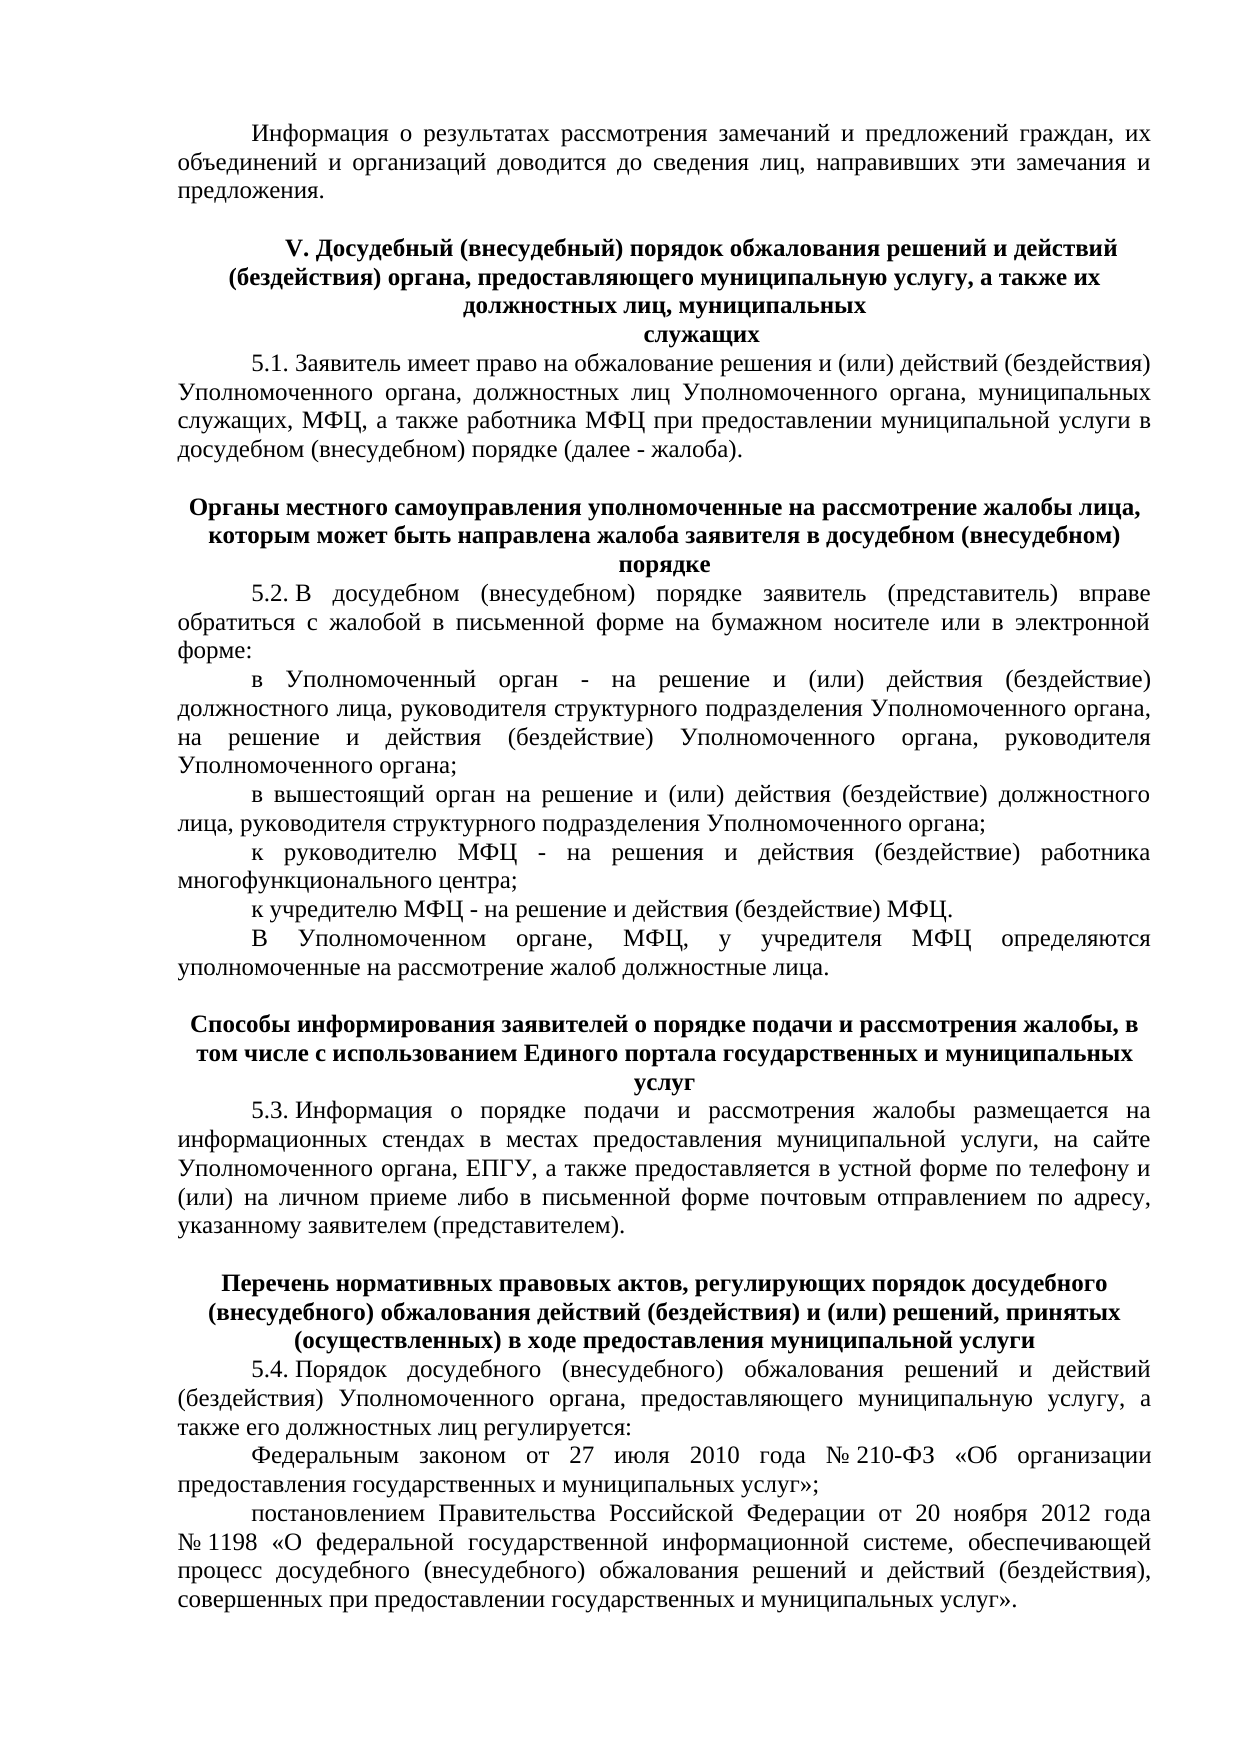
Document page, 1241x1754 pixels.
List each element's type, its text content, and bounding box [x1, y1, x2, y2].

text в вышестоящий орган на решение и (или) действия (бездействие) должностного лица, руководителя структурного подразделения Уполномоченного органа; [177, 779, 1152, 837]
text постановлением Правительства Российской Федерации от 20 ноября 2012 года № 1198 «О федеральной государственной информационной системе, обеспечивающей процесс досудебного (внесудебного) обжалования решений и действий (бездействия), совершенных при предоставлении государственных и муниципальных услуг». [177, 1498, 1152, 1613]
text 5.4. Порядок досудебного (внесудебного) обжалования решений и действий (бездействия) Уполномоченного органа, предоставляющего муниципальную услугу, а также его должностных лиц регулируется: [177, 1354, 1152, 1441]
text В Уполномоченном органе, МФЦ, у учредителя МФЦ определяются уполномоченные на рассмотрение жалоб должностные лица. [177, 923, 1152, 981]
text к учредителю МФЦ - на решение и действия (бездействие) МФЦ. [177, 894, 1152, 923]
text V. Досудебный (внесудебный) порядок обжалования решений и действий (бездействия) органа, предоставляющего муниципальную услугу, а также их должностных лиц, муниципальных [177, 233, 1152, 319]
text Федеральным законом от 27 июля 2010 года № 210-ФЗ «Об организации предоставления государственных и муниципальных услуг»; [177, 1441, 1152, 1498]
text Органы местного самоуправления уполномоченные на рассмотрение жалобы лица, которым может быть направлена жалоба заявителя в досудебном (внесудебном) порядке [177, 492, 1152, 578]
text Способы информирования заявителей о порядке подачи и рассмотрения жалобы, в том числе с использованием Единого портала государственных и муниципальных услуг [177, 1009, 1152, 1096]
text к руководителю МФЦ - на решения и действия (бездействие) работника многофункционального центра; [177, 837, 1152, 894]
text служащих [177, 319, 1152, 348]
text в Уполномоченный орган - на решение и (или) действия (бездействие) должностного лица, руководителя структурного подразделения Уполномоченного органа, на решение и действия (бездействие) Уполномоченного органа, руководителя Уполномоченного органа; [177, 664, 1152, 779]
text Перечень нормативных правовых актов, регулирующих порядок досудебного (внесудебного) обжалования действий (бездействия) и (или) решений, принятых (осуществленных) в ходе предоставления муниципальной услуги [177, 1268, 1152, 1354]
text Информация о результатах рассмотрения замечаний и предложений граждан, их объединений и организаций доводится до сведения лиц, направивших эти замечания и предложения. [177, 118, 1152, 204]
text 5.3. Информация о порядке подачи и рассмотрения жалобы размещается на информационных стендах в местах предоставления муниципальной услуги, на сайте Уполномоченного органа, ЕПГУ, а также предоставляется в устной форме по телефону и (или) на личном приеме либо в письменной форме почтовым отправлением по адресу, указанному заявителем (представителем). [177, 1096, 1152, 1239]
text 5.2. В досудебном (внесудебном) порядке заявитель (представитель) вправе обратиться с жалобой в письменной форме на бумажном носителе или в электронной форме: [177, 578, 1152, 664]
text 5.1. Заявитель имеет право на обжалование решения и (или) действий (бездействия) Уполномоченного органа, должностных лиц Уполномоченного органа, муниципальных служащих, МФЦ, а также работника МФЦ при предоставлении муниципальной услуги в досудебном (внесудебном) порядке (далее - жалоба). [177, 348, 1152, 463]
